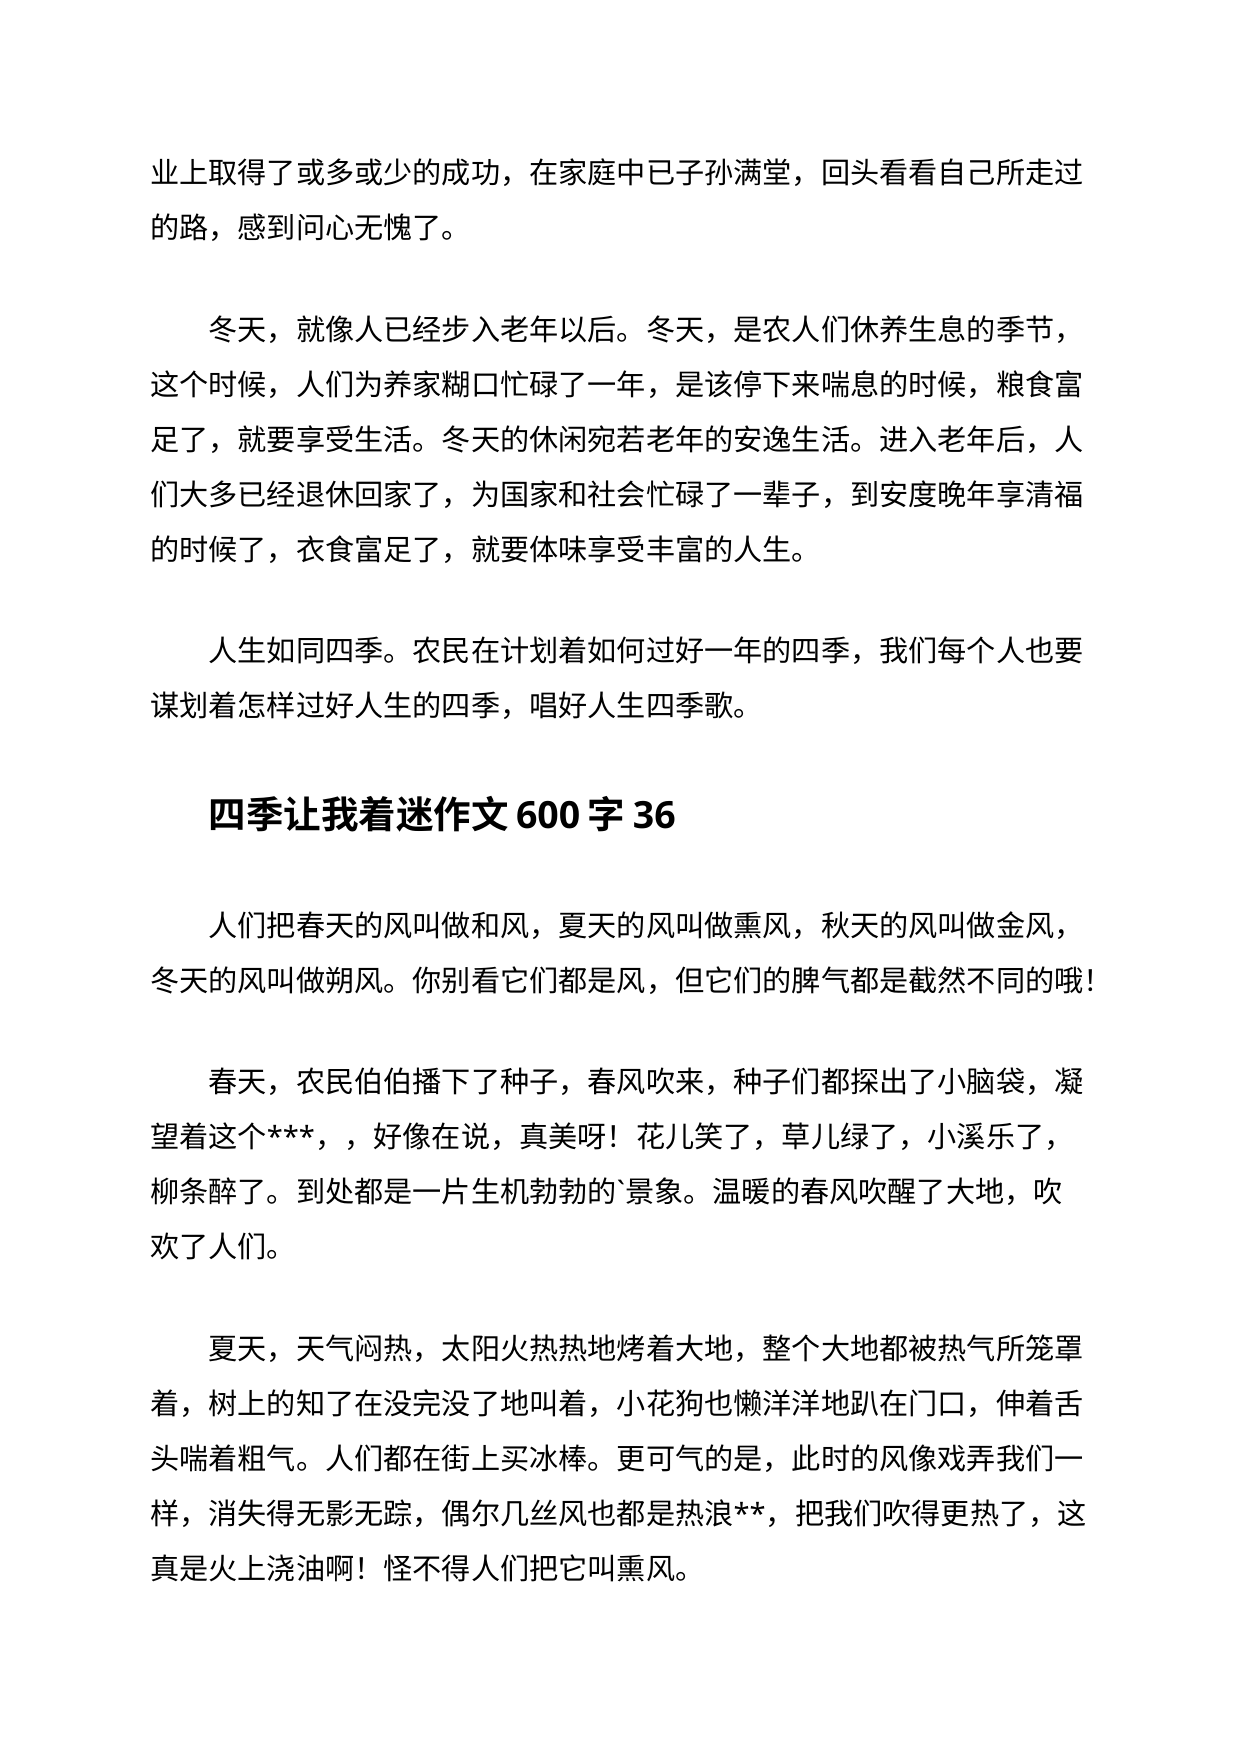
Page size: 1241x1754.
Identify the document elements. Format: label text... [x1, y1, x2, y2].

text 人生如同四季。农民在计划着如何过好一年的四季，我们每个人也要谋划着怎样过好人生的四季，唱好人生四季歌。 [150, 628, 1090, 725]
text 四季让我着迷作文600字36 [150, 785, 1090, 839]
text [150, 150, 1090, 247]
text 夏天，天气闷热，太阳火热热地烤着大地，整个大地都被热气所笼罩着，树上的知了在没完没了地叫着，小花狗也懒洋洋地趴在门口，伸着舌头喘着粗气。人们都在街上买冰棒。更可气的是，此时的风像戏弄我们一样，消失得无影无踪，偶尔几丝风也都是热浪**，把我们吹得更热了，这真是火上浇油啊！怪不得人们把它叫熏风。 [150, 1326, 1090, 1588]
text 冬天，就像人已经步入老年以后。冬天，是农人们休养生息的季节，这个时候，人们为养家糊口忙碌了一年，是该停下来喘息的时候，粮食富足了，就要享受生活。冬天的休闲宛若老年的安逸生活。进入老年后，人们大多已经退休回家了，为国家和社会忙碌了一辈子，到安度晚年享清福的时候了，衣食富足了，就要体味享受丰富的人生。 [150, 307, 1090, 568]
text 人们把春天的风叫做和风，夏天的风叫做熏风，秋天的风叫做金风，冬天的风叫做朔风。你别看它们都是风，但它们的脾气都是截然不同的哦！ [150, 902, 1090, 999]
text 春天，农民伯伯播下了种子，春风吹来，种子们都探出了小脑袋，凝望着这个***，，好像在说，真美呀！花儿笑了，草儿绿了，小溪乐了，柳条醉了。到处都是一片生机勃勃的`景象。温暖的春风吹醒了大地，吹欢了人们。 [150, 1059, 1090, 1266]
